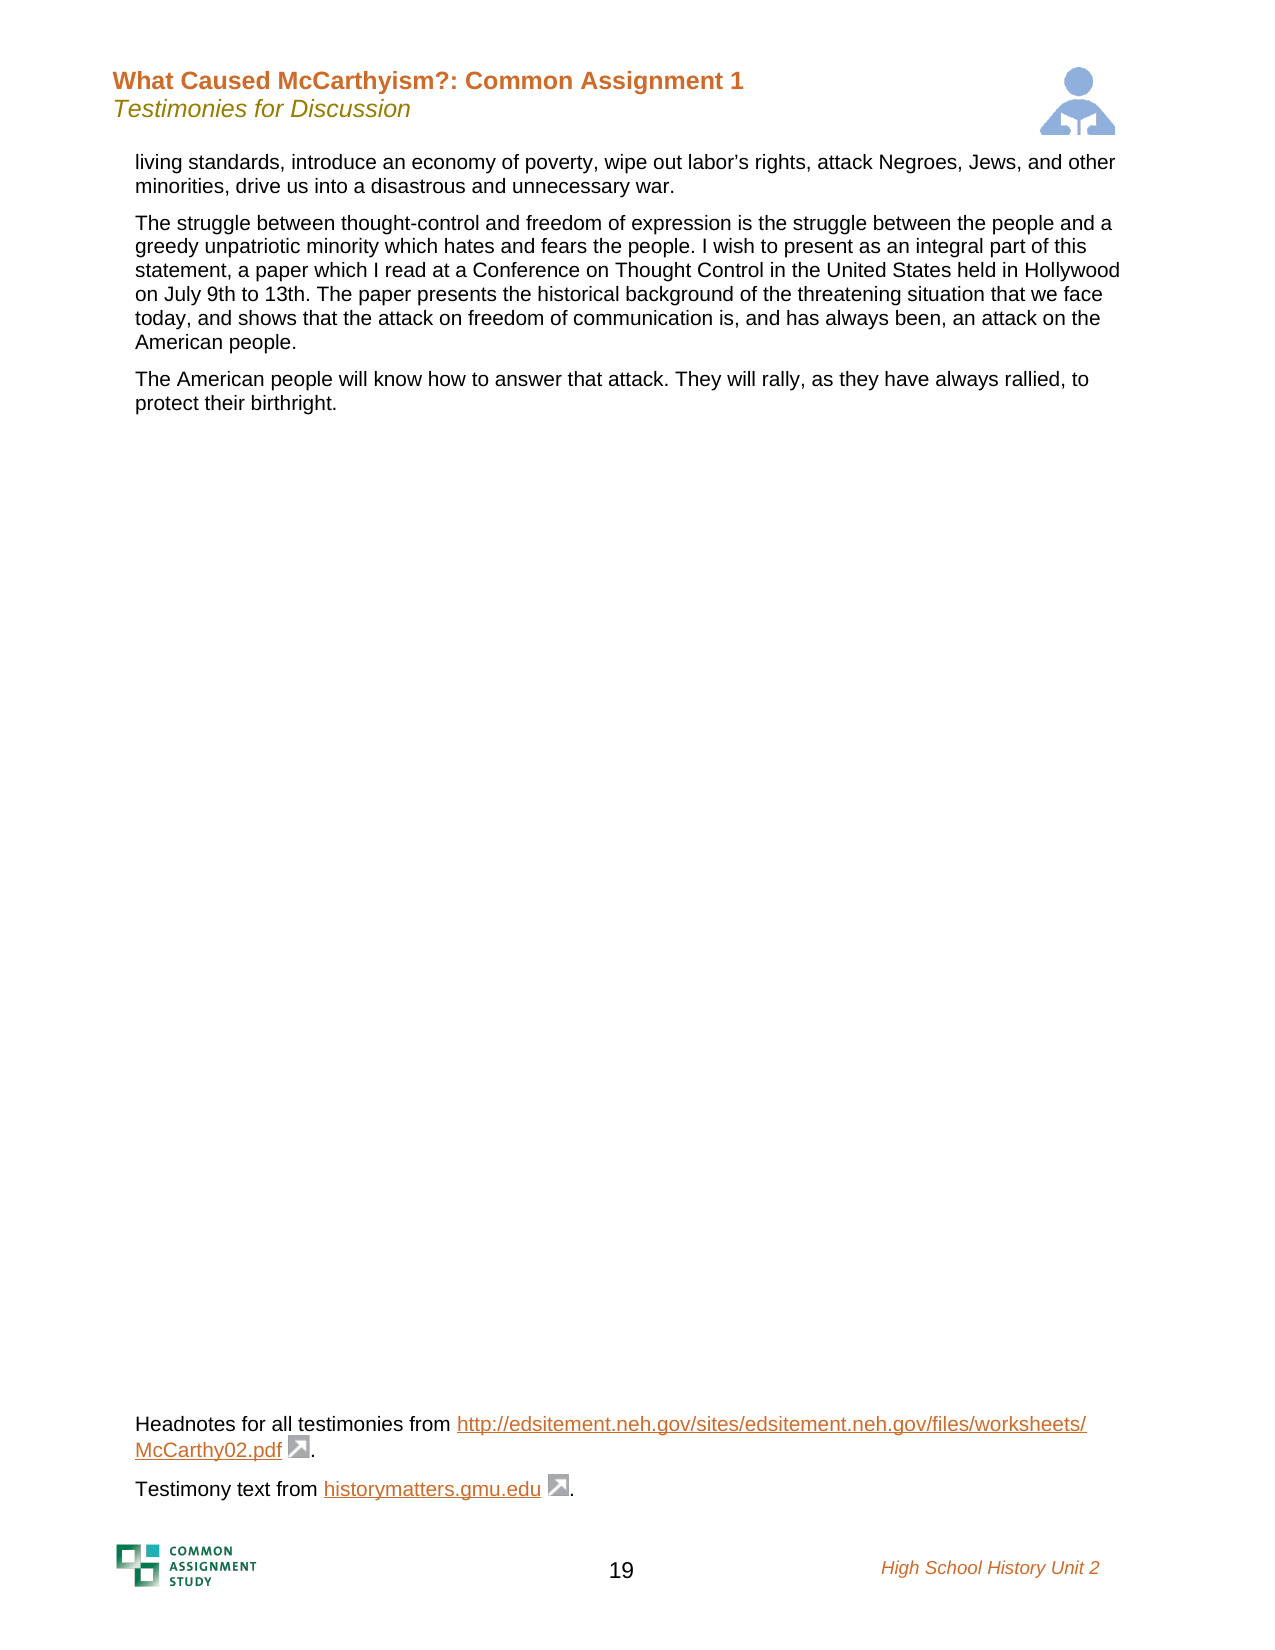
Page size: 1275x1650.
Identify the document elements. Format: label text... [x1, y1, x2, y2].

picture [112, 1537, 263, 1594]
text The struggle between thought-control and freedom of expression is the struggle between the people and a greedy unpatriotic minority which hates and fears the people. I wish to present as an integral part of this statement, a paper which I read at a Conference on Thought Control in the United States held in Hollywood on July 9th to 13th. The paper presents the historical background of the threatening situation that we face today, and shows that the attack on freedom of communication is, and has always been, an attack on the American people. [135, 210, 1137, 354]
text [135, 150, 1137, 198]
text Testimony text from historymatters.gmu.edu . [135, 1474, 1137, 1500]
text The American people will know how to answer that attack. They will rally, as they have always rallied, to protect their birthright. [135, 367, 1137, 414]
text Headnotes for all testimonies from http://edsitement.neh.gov/sites/edsitement.neh.gov/files/worksheets/McCarthy02.pdf . [135, 1411, 1137, 1462]
